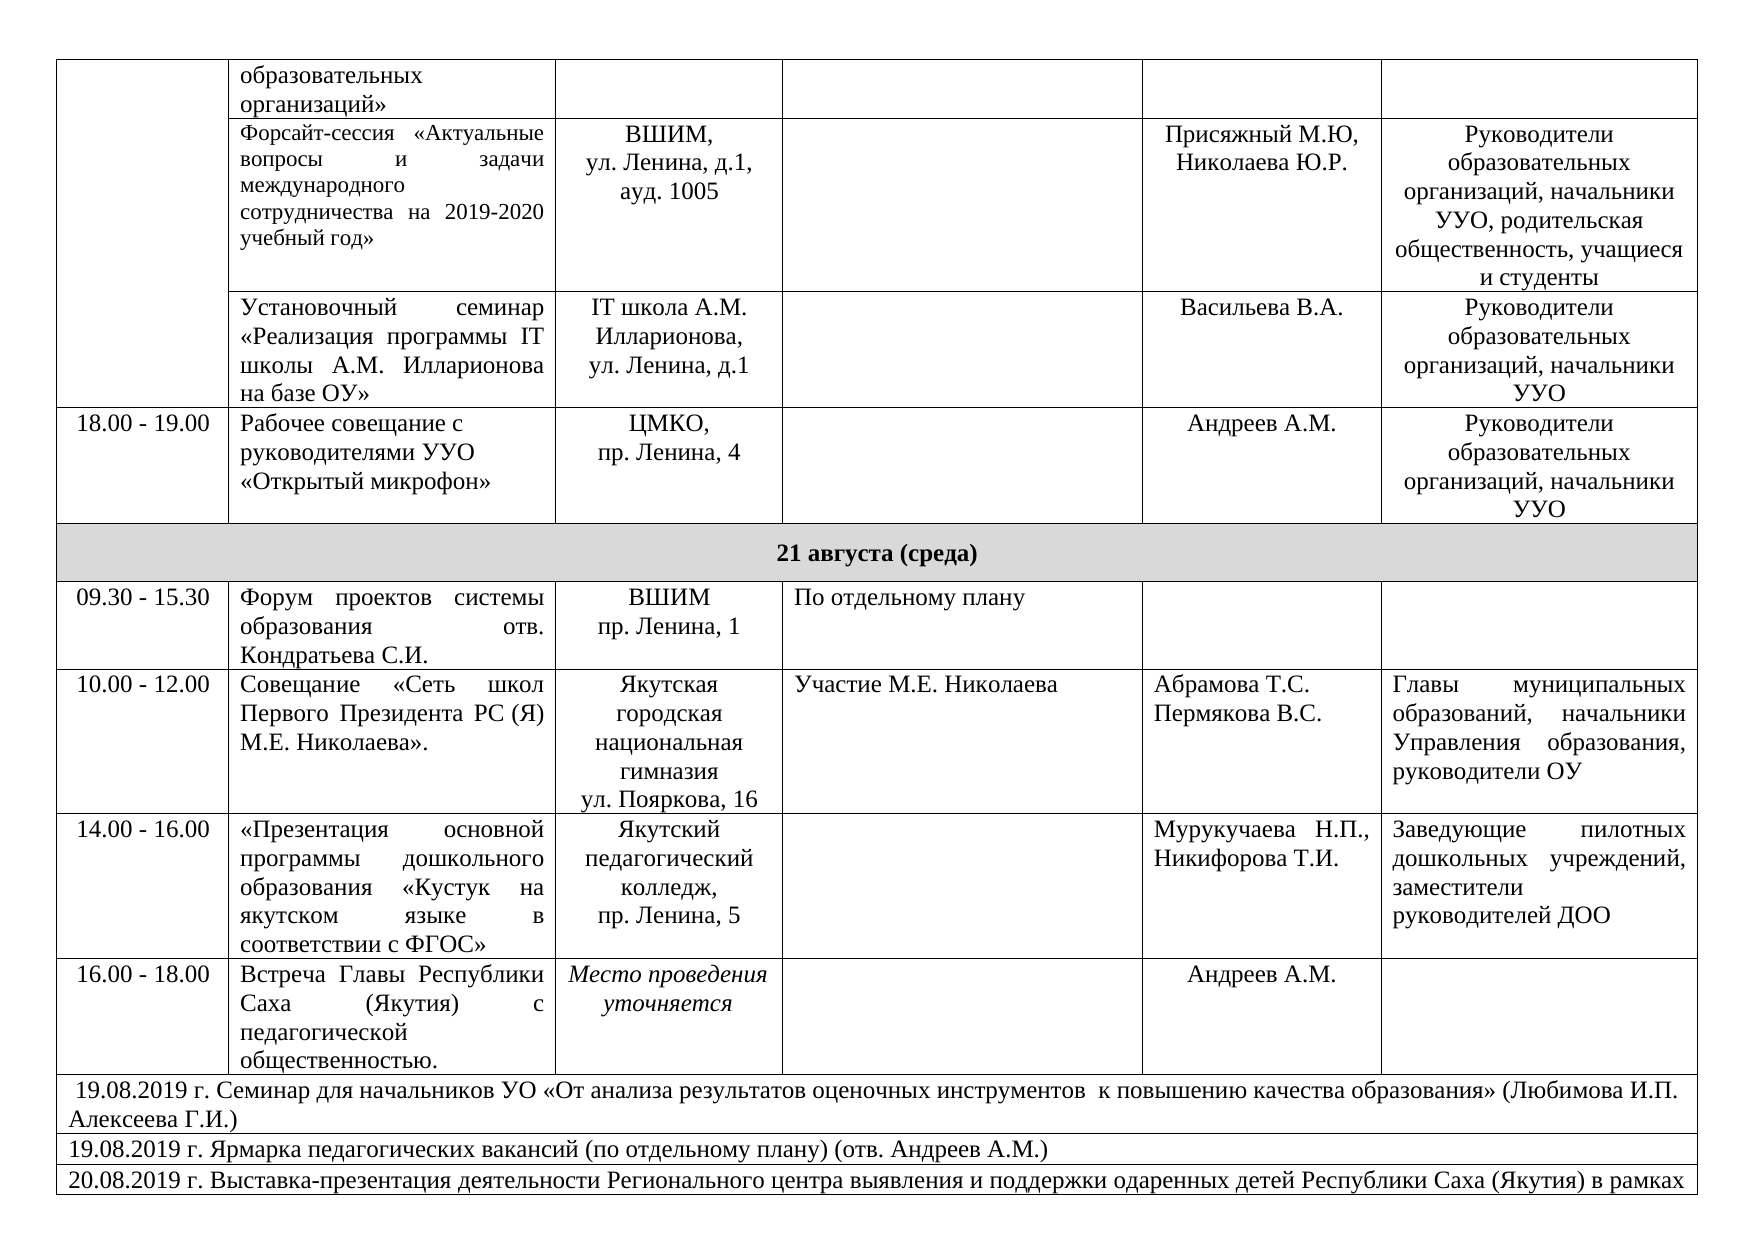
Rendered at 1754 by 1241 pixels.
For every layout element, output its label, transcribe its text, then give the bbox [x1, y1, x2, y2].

table_cell 19.08.2019 г. Семинар для начальников УО «От анализа результатов оценочных инструментов к повышению качества образования» (Любимова И.П. Алексеева Г.И.) [57, 1075, 1697, 1133]
table_cell 21 августа (среда) [57, 524, 1697, 581]
table_cell 10.00 - 12.00 [57, 670, 228, 813]
table_cell Руководители образовательных организаций, начальники УУО [1382, 408, 1697, 523]
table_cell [1382, 60, 1697, 118]
table_cell Форум проектов системы образования отв. Кондратьева С.И. [229, 582, 555, 668]
table_cell Якутская городская национальная гимназия ул. Пояркова, 16 [556, 670, 782, 813]
table_cell [783, 959, 1142, 1074]
table_cell Место проведения уточняется [556, 959, 782, 1074]
table_cell Совещание «Сеть школ Первого Президента РС (Я) М.Е. Николаева». [229, 670, 555, 813]
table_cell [229, 60, 555, 118]
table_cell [57, 1165, 1697, 1194]
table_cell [556, 60, 782, 118]
table_cell Абрамова Т.С. Пермякова В.С. [1143, 670, 1381, 813]
table_cell ВШИМ, ул. Ленина, д.1, ауд. 1005 [556, 119, 782, 291]
table_cell 14.00 - 16.00 [57, 814, 228, 958]
table_cell Установочный семинар «Реализация программы IT школы А.М. Илларионова на базе ОУ» [229, 292, 555, 407]
table_cell [1382, 959, 1697, 1074]
table_cell Заведующие пилотных дошкольных учреждений, заместители руководителей ДОО [1382, 814, 1697, 958]
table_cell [1143, 60, 1381, 118]
table_cell IT школа А.М. Илларионова, ул. Ленина, д.1 [556, 292, 782, 407]
table_cell [783, 814, 1142, 958]
table_cell Встреча Главы Республики Саха (Якутия) с педагогической общественностью. [229, 959, 555, 1074]
table_cell Главы муниципальных образований, начальники Управления образования, руководители ОУ [1382, 670, 1697, 813]
table_cell Форсайт-сессия «Актуальные вопросы и задачи международного сотрудничества на 2019-2020 учебный год» [229, 119, 555, 291]
table_cell Участие М.Е. Николаева [783, 670, 1142, 813]
table_cell Присяжный М.Ю, Николаева Ю.Р. [1143, 119, 1381, 291]
table_cell ЦМКО, пр. Ленина, 4 [556, 408, 782, 523]
table_cell 09.30 - 15.30 [57, 582, 228, 668]
table_cell Рабочее совещание с руководителями УУО «Открытый микрофон» [229, 408, 555, 523]
table_cell 19.08.2019 г. Ярмарка педагогических вакансий (по отдельному плану) (отв. Андреев А.М.) [57, 1134, 1697, 1164]
table_cell 18.00 - 19.00 [57, 408, 228, 523]
table_cell Руководители образовательных организаций, начальники УУО, родительская общественность, учащиеся и студенты [1382, 119, 1697, 291]
table_cell ВШИМ пр. Ленина, 1 [556, 582, 782, 668]
table_cell Якутский педагогический колледж, пр. Ленина, 5 [556, 814, 782, 958]
table_cell [783, 60, 1142, 118]
table_cell [1143, 582, 1381, 668]
table_cell [1382, 582, 1697, 668]
table_cell [783, 408, 1142, 523]
table_cell Руководители образовательных организаций, начальники УУО [1382, 292, 1697, 407]
table_cell Мурукучаева Н.П., Никифорова Т.И. [1143, 814, 1381, 958]
table_cell По отдельному плану [783, 582, 1142, 668]
table_cell Андреев А.М. [1143, 408, 1381, 523]
table_cell Васильева В.А. [1143, 292, 1381, 407]
table_cell 16.00 - 18.00 [57, 959, 228, 1074]
table_cell Андреев А.М. [1143, 959, 1381, 1074]
table_cell [783, 292, 1142, 407]
table_cell «Презентация основной программы дошкольного образования «Кустук на якутском языке в соответствии с ФГОС» [229, 814, 555, 958]
table_cell [783, 119, 1142, 291]
